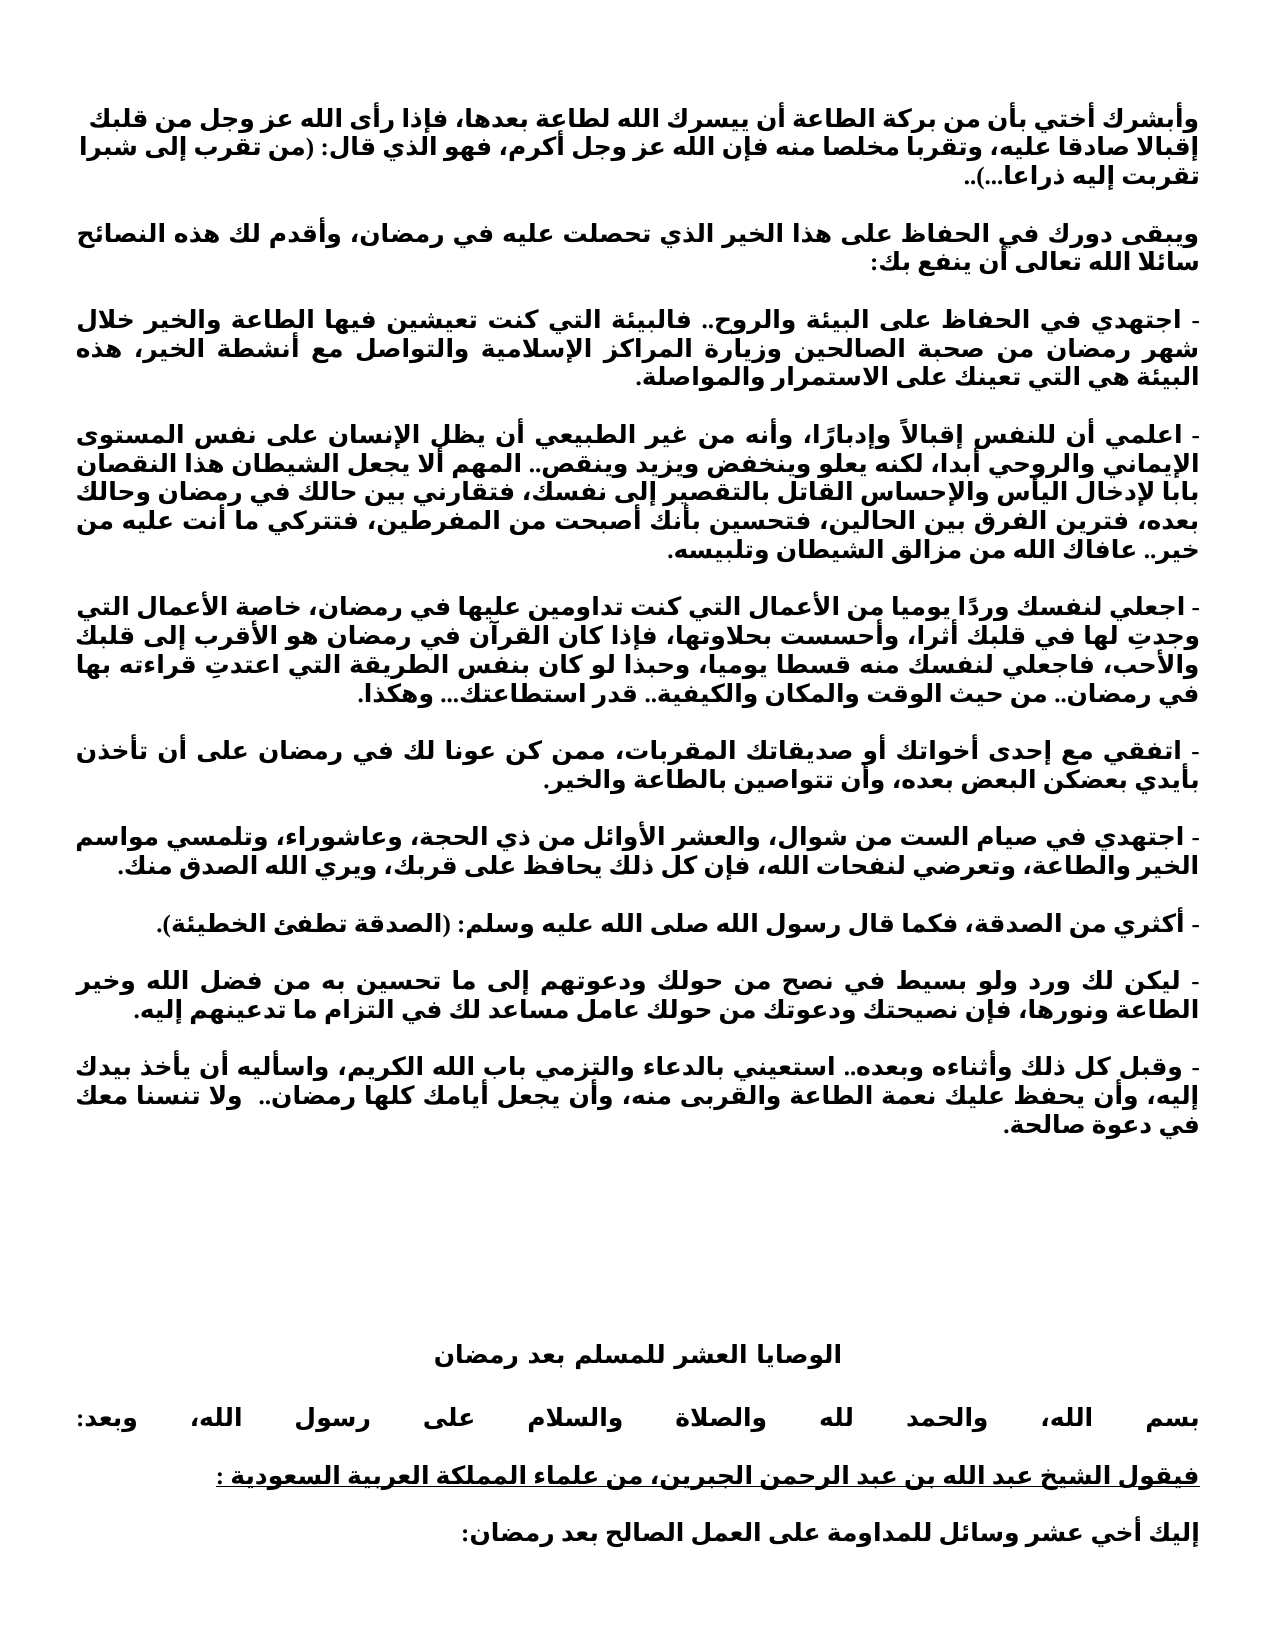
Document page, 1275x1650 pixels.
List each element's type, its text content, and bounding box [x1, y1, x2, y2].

text الوصايا العشر للمسلم بعد رمضان [75, 1340, 1200, 1369]
text - أكثري من الصدقة، فكما قال رسول الله صلى الله عليه وسلم: (الصدقة تطفئ الخطيئة). [75, 909, 1200, 937]
text وأبشرك أختي بأن من بركة الطاعة أن ييسرك الله لطاعة بعدها، فإذا رأى الله عز وجل من قلبك إقبالا صادقا عليه، وتقربا مخلصا منه فإن الله عز وجل أكرم، فهو الذي قال: (من تقرب إلى شبرا تقربت إليه ذراعا...).. [75, 104, 1200, 190]
text - اعلمي أن للنفس إقبالاً وإدبارًا، وأنه من غير الطبيعي أن يظل الإنسان على نفس المستوى الإيماني والروحي أبدا، لكنه يعلو وينخفض ويزيد وينقص.. المهم ألا يجعل الشيطان هذا النقصان بابا لإدخال اليأس والإحساس القاتل بالتقصير إلى نفسك، فتقارني بين حالك في رمضان وحالك بعده، فترين الفرق بين الحالين، فتحسين بأنك أصبحت من المفرطين، فتتركي ما أنت عليه من خير.. عافاك الله من مزالق الشيطان وتلبيسه. [75, 420, 1200, 564]
text - اجعلي لنفسك وردًا يوميا من الأعمال التي كنت تداومين عليها في رمضان، خاصة الأعمال التي وجدتِ لها في قلبك أثرا، وأحسست بحلاوتها، فإذا كان القرآن في رمضان هو الأقرب إلى قلبك والأحب، فاجعلي لنفسك منه قسطا يوميا، وحبذا لو كان بنفس الطريقة التي اعتدتِ قراءته بها في رمضان.. من حيث الوقت والمكان والكيفية.. قدر استطاعتك... وهكذا. [75, 592, 1200, 707]
text - ليكن لك ورد ولو بسيط في نصح من حولك ودعوتهم إلى ما تحسين به من فضل الله وخير الطاعة ونورها، فإن نصيحتك ودعوتك من حولك عامل مساعد لك في التزام ما تدعينهم إليه. [75, 966, 1200, 1024]
text - اتفقي مع إحدى أخواتك أو صديقاتك المقربات، ممن كن عونا لك في رمضان على أن تأخذن بأيدي بعضكن البعض بعده، وأن تتواصين بالطاعة والخير. [75, 736, 1200, 794]
text - وقبل كل ذلك وأثناءه وبعده.. استعيني بالدعاء والتزمي باب الله الكريم، واسأليه أن يأخذ بيدك إليه، وأن يحفظ عليك نعمة الطاعة والقربى منه، وأن يجعل أيامك كلها رمضان.. ولا تنسنا معك في دعوة صالحة. [75, 1052, 1200, 1139]
text ويبقى دورك في الحفاظ على هذا الخير الذي تحصلت عليه في رمضان، وأقدم لك هذه النصائح سائلا الله تعالى أن ينفع بك: [75, 219, 1200, 276]
text - اجتهدي في صيام الست من شوال، والعشر الأوائل من ذي الحجة، وعاشوراء، وتلمسي مواسم الخير والطاعة، وتعرضي لنفحات الله، فإن كل ذلك يحافظ على قربك، ويري الله الصدق منك. [75, 822, 1200, 880]
text - اجتهدي في الحفاظ على البيئة والروح.. فالبيئة التي كنت تعيشين فيها الطاعة والخير خلال شهر رمضان من صحبة الصالحين وزيارة المراكز الإسلامية والتواصل مع أنشطة الخير، هذه البيئة هي التي تعينك على الاستمرار والمواصلة. [75, 305, 1200, 391]
text بسم الله، والحمد لله والصلاة والسلام على رسول الله، وبعد: فيقول الشيخ عبد الله بن عبد الرحمن الجبرين، من علماء المملكة العربية السعودية : [75, 1403, 1200, 1489]
text إليك أخي عشر وسائل للمداومة على العمل الصالح بعد رمضان: [75, 1489, 1200, 1547]
